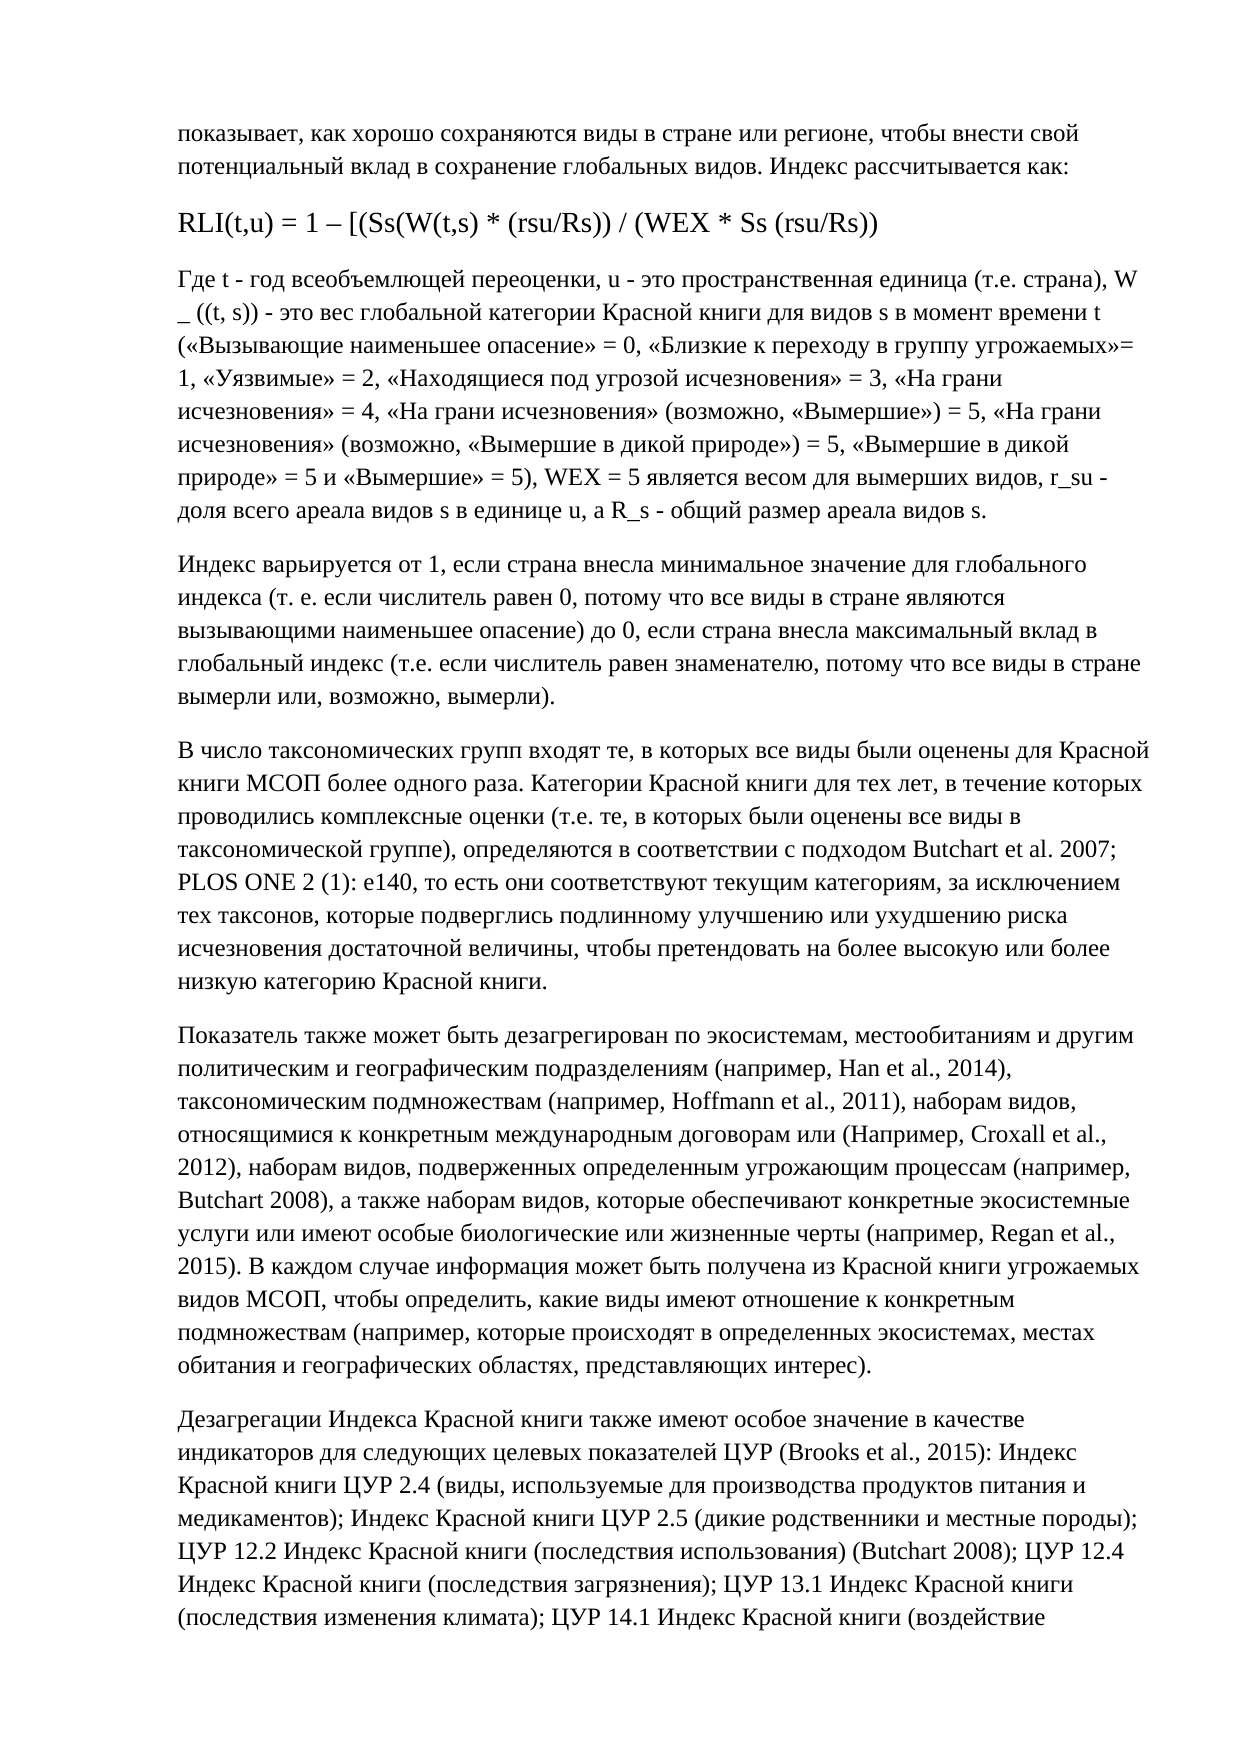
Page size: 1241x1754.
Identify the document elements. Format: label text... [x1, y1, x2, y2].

text В число таксономических групп входят те, в которых все виды были оценены для Красной книги МСОП более одного раза. Категории Красной книги для тех лет, в течение которых проводились комплексные оценки (т.е. те, в которых были оценены все виды в таксономической группе), определяются в соответствии с подходом Butchart et al. 2007; PLOS ONE 2 (1): e140, то есть они соответствуют текущим категориям, за исключением тех таксонов, которые подверглись подлинному улучшению или ухудшению риска исчезновения достаточной величины, чтобы претендовать на более высокую или более низкую категорию Красной книги. [177, 735, 1152, 995]
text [177, 1404, 1152, 1631]
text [177, 118, 1152, 180]
text Индекс варьируется от 1, если страна внесла минимальное значение для глобального индекса (т. е. если числитель равен 0, потому что все виды в стране являются вызывающими наименьшее опасение) до 0, если страна внесла максимальный вклад в глобальный индекс (т.е. если числитель равен знаменателю, потому что все виды в стране вымерли или, возможно, вымерли). [177, 549, 1152, 710]
text Показатель также может быть дезагрегирован по экосистемам, местообитаниям и другим политическим и географическим подразделениям (например, Han et al., 2014), таксономическим подмножествам (например, Hoffmann et al., 2011), наборам видов, относящимися к конкретным международным договорам или (Например, Croxall et al., 2012), наборам видов, подверженных определенным угрожающим процессам (например, Butchart 2008), а также наборам видов, которые обеспечивают конкретные экосистемные услуги или имеют особые биологические или жизненные черты (например, Regan et al., 2015). В каждом случае информация может быть получена из Красной книги угрожаемых видов МСОП, чтобы определить, какие виды имеют отношение к конкретным подмножествам (например, которые происходят в определенных экосистемах, местах обитания и географических областях, представляющих интерес). [177, 1020, 1152, 1379]
text RLI(t,u) = 1 – [(Ss(W(t,s) * (rsu/Rs)) / (WEX * Ss (rsu/Rs)) [177, 205, 1152, 238]
text Где t - год всеобъемлющей переоценки, u - это пространственная единица (т.е. страна), W _ ((t, s)) - это вес глобальной категории Красной книги для видов s в момент времени t («Вызывающие наименьшее опасение» = 0, «Близкие к переходу в группу угрожаемых»= 1, «Уязвимые» = 2, «Находящиеся под угрозой исчезновения» = 3, «На грани исчезновения» = 4, «На грани исчезновения» (возможно, «Вымершие») = 5, «На грани исчезновения» (возможно, «Вымершие в дикой природе») = 5, «Вымершие в дикой природе» = 5 и «Вымершие» = 5), WEX = 5 является весом для вымерших видов, r_su - доля всего ареала видов s в единице u, а R_s - общий размер ареала видов s. [177, 264, 1152, 524]
